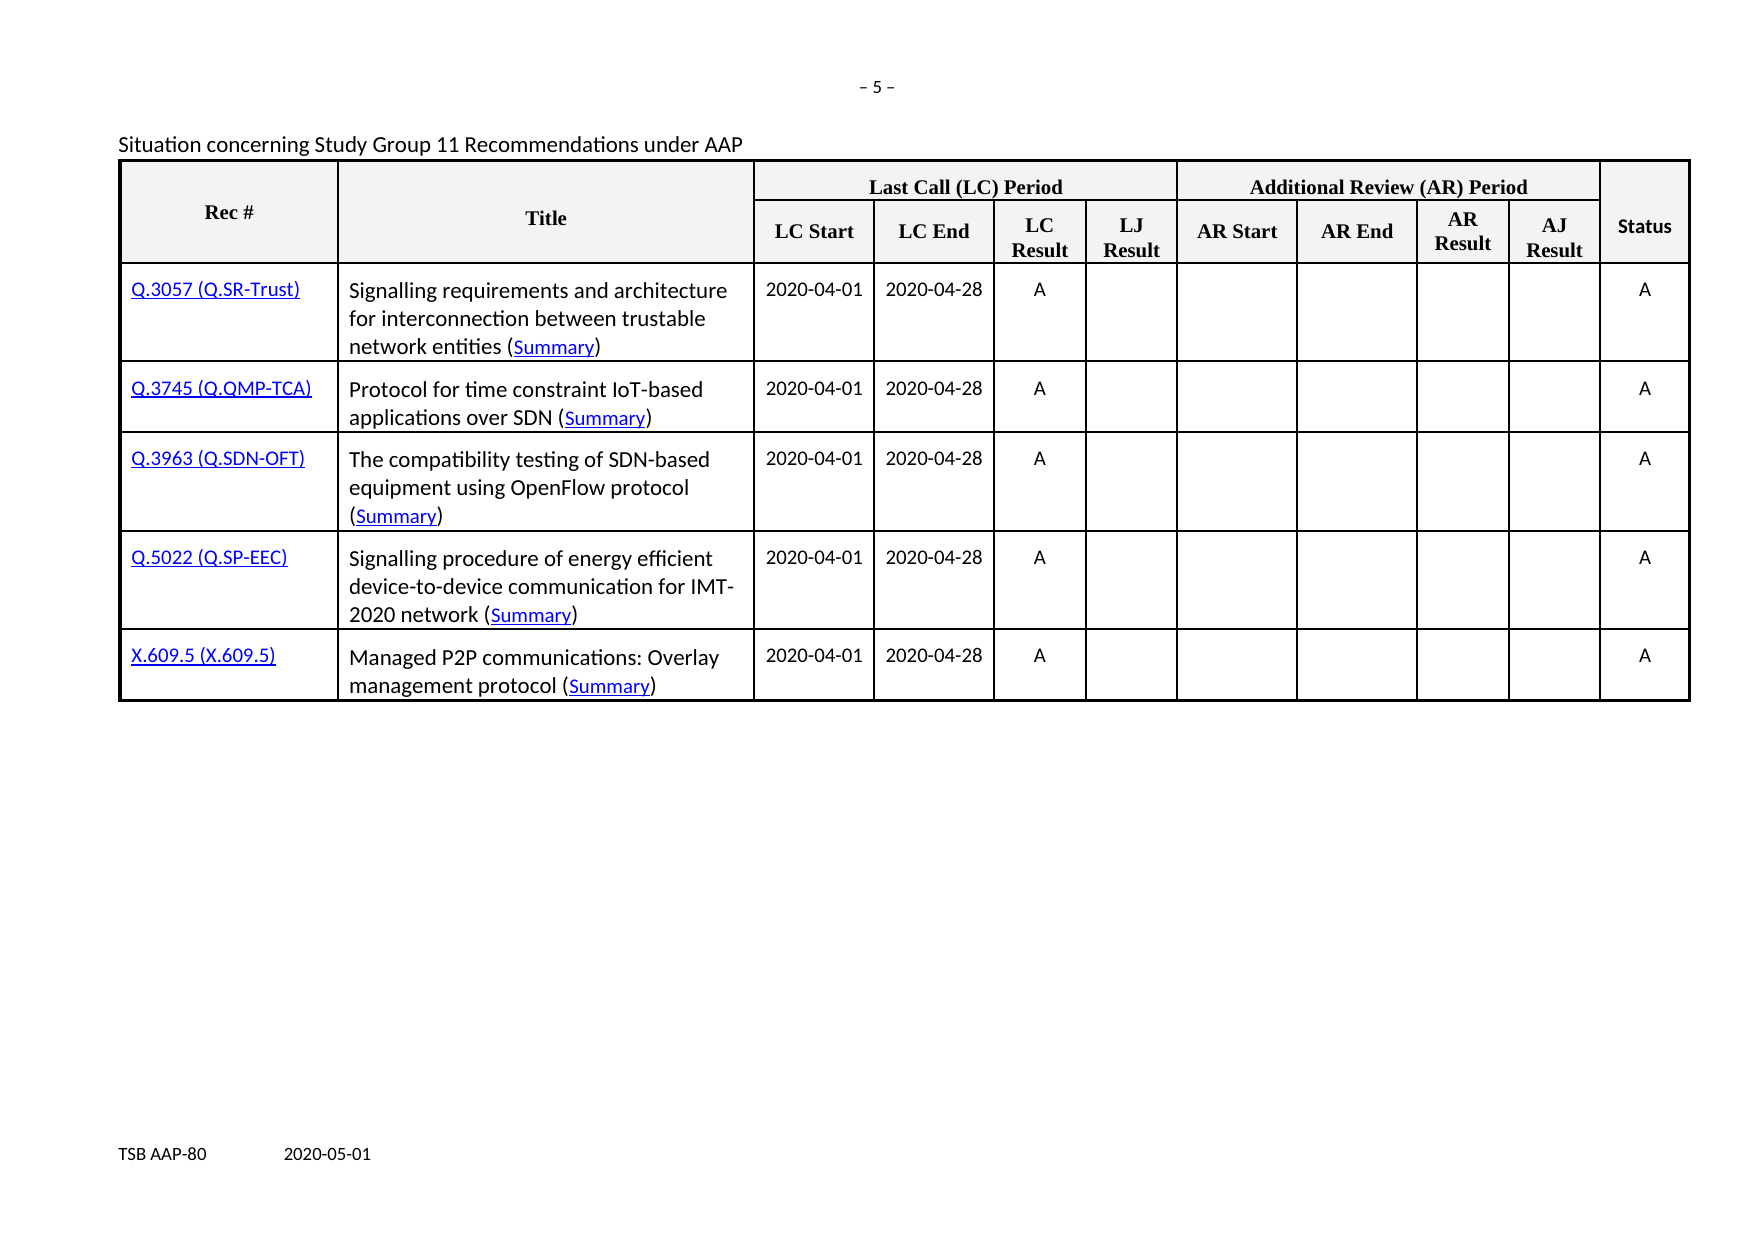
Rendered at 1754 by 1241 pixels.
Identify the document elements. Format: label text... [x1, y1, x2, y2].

table_cell [1418, 362, 1508, 431]
table_cell 2020-04-28 [875, 264, 993, 360]
table_cell LC End [875, 201, 993, 262]
table_cell LC Start [755, 201, 873, 262]
table_cell [1298, 532, 1416, 628]
table_cell AJ Result [1510, 201, 1599, 262]
table_cell [1418, 532, 1508, 628]
table_header Title [339, 162, 753, 262]
table_cell [1418, 264, 1508, 360]
table_cell [1298, 362, 1416, 431]
table_cell AR End [1298, 201, 1416, 262]
table_cell AR Start [1178, 201, 1296, 262]
table_cell X.609.5 (X.609.5) [122, 630, 337, 699]
table_cell [1087, 264, 1176, 360]
table_cell [1087, 362, 1176, 431]
table_cell A [995, 532, 1085, 628]
table_cell Q.5022 (Q.SP-EEC) [122, 532, 337, 628]
table_cell [1510, 433, 1599, 529]
table_cell Protocol for time constraint IoT-based applications over SDN (Summary) [339, 362, 753, 431]
table_cell 2020-04-28 [875, 532, 993, 628]
table_cell [1178, 532, 1296, 628]
table_cell [1510, 362, 1599, 431]
table_cell [1298, 630, 1416, 699]
table_cell Q.3963 (Q.SDN-OFT) [122, 433, 337, 529]
table_cell LC Result [995, 201, 1085, 262]
table_cell [1418, 630, 1508, 699]
table_cell [1178, 264, 1296, 360]
table_cell A [995, 433, 1085, 529]
table_cell A [1601, 630, 1688, 699]
table_header Status [1601, 162, 1688, 262]
table_cell [1298, 264, 1416, 360]
table_cell A [995, 630, 1085, 699]
table_cell [1178, 362, 1296, 431]
table_header Last Call (LC) Period [755, 162, 1176, 199]
table_cell [1087, 433, 1176, 529]
table_cell A [1601, 362, 1688, 431]
table_cell A [995, 264, 1085, 360]
table_cell A [1601, 433, 1688, 529]
table_cell 2020-04-28 [875, 362, 993, 431]
table_cell A [1601, 264, 1688, 360]
table_cell 2020-04-28 [875, 433, 993, 529]
table_cell The compatibility testing of SDN-based equipment using OpenFlow protocol (Summary) [339, 433, 753, 529]
table_cell 2020-04-28 [875, 630, 993, 699]
table_cell [1178, 433, 1296, 529]
table_cell [1298, 433, 1416, 529]
table_cell [1087, 532, 1176, 628]
table_cell LJ Result [1087, 201, 1176, 262]
table_cell Signalling requirements and architecture for interconnection between trustable network entities (Summary) [339, 264, 753, 360]
table_header Additional Review (AR) Period [1178, 162, 1599, 199]
table_cell Q.3057 (Q.SR-Trust) [122, 264, 337, 360]
table_cell 2020-04-01 [755, 532, 873, 628]
table_cell A [1601, 532, 1688, 628]
table_header Rec # [122, 162, 337, 262]
table_cell [1178, 630, 1296, 699]
table_cell Signalling procedure of energy efficient device-to-device communication for IMT-2020 network (Summary) [339, 532, 753, 628]
table_cell [1510, 532, 1599, 628]
table_cell [1510, 264, 1599, 360]
table_cell AR Result [1418, 201, 1508, 262]
table_cell A [995, 362, 1085, 431]
table_cell 2020-04-01 [755, 264, 873, 360]
table_cell [1087, 630, 1176, 699]
table_cell [1418, 433, 1508, 529]
table_cell 2020-04-01 [755, 630, 873, 699]
table_cell 2020-04-01 [755, 433, 873, 529]
table_cell Q.3745 (Q.QMP-TCA) [122, 362, 337, 431]
table_cell [1510, 630, 1599, 699]
table_cell 2020-04-01 [755, 362, 873, 431]
text Situation concerning Study Group 11 Recommendations under AAP [118, 131, 1636, 159]
table_cell Managed P2P communications: Overlay management protocol (Summary) [339, 630, 753, 699]
